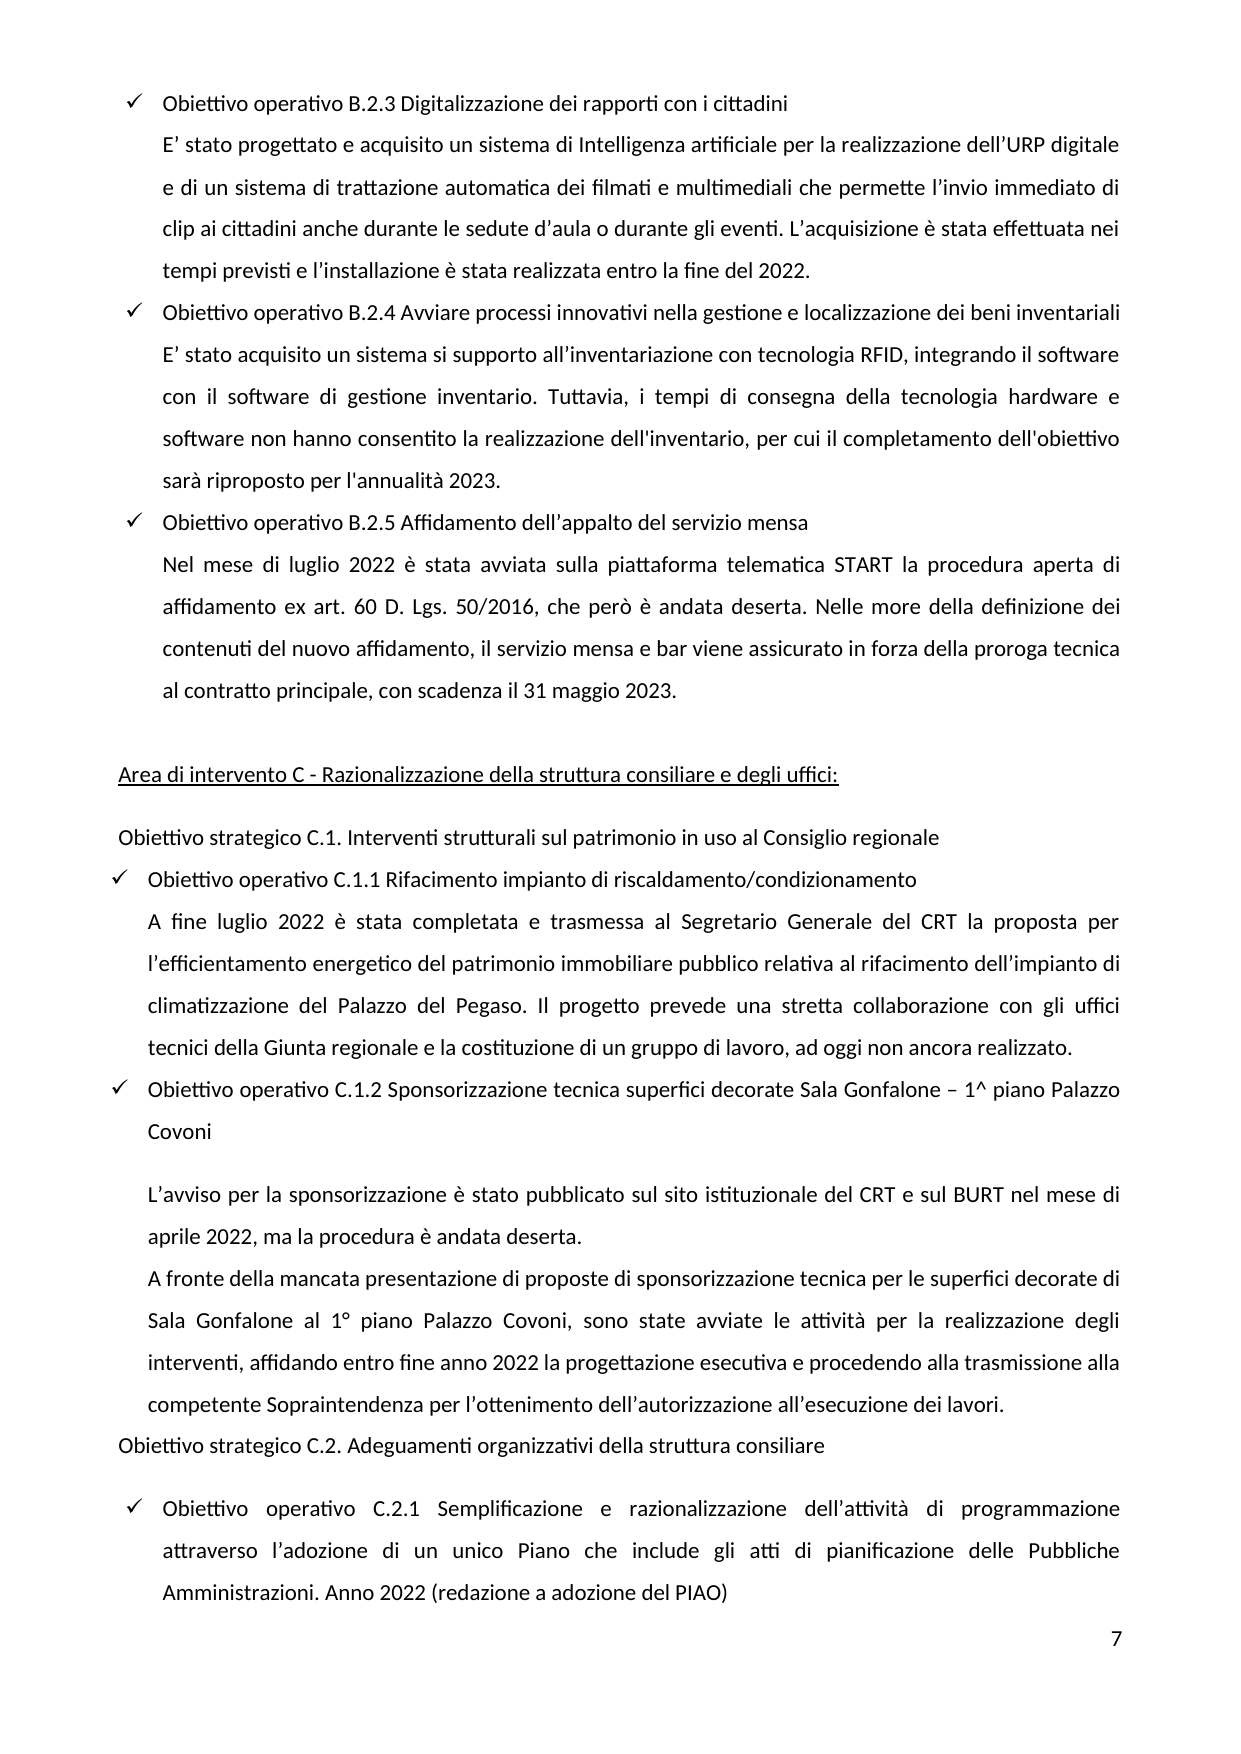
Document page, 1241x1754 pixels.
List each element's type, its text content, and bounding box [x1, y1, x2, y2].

list Obiettivo operativo C.1.1 Rifacimento impianto di riscaldamento/condizionamento [110, 865, 1122, 893]
text A fronte della mancata presentazione di proposte di sponsorizzazione tecnica per le superfici decorate di Sala Gonfalone al 1° piano Palazzo Covoni, sono state avviate le attività per la realizzazione degli interventi, affidando entro fine anno 2022 la progettazione esecutiva e procedendo alla trasmissione alla competente Sopraintendenza per l’ottenimento dell’autorizzazione all’esecuzione dei lavori. [148, 1264, 1122, 1418]
text E’ stato acquisito un sistema si supporto all’inventariazione con tecnologia RFID, integrando il software con il software di gestione inventario. Tuttavia, i tempi di consegna della tecnologia hardware e software non hanno consentito la realizzazione dell'inventario, per cui il completamento dell'obiettivo sarà riproposto per l'annualità 2023. [162, 341, 1122, 494]
text L’avviso per la sponsorizzazione è stato pubblicato sul sito istituzionale del CRT e sul BURT nel mese di aprile 2022, ma la procedura è andata deserta. [148, 1180, 1122, 1250]
text Obiettivo strategico C.2. Adeguamenti organizzativi della struttura consiliare [118, 1432, 1122, 1460]
text E’ stato progettato e acquisito un sistema di Intelligenza artificiale per la realizzazione dell’URP digitale e di un sistema di trattazione automatica dei filmati e multimediali che permette l’invio immediato di clip ai cittadini anche durante le sedute d’aula o durante gli eventi. L’acquisizione è stata effettuata nei tempi previsti e l’installazione è stata realizzata entro la fine del 2022. [162, 131, 1122, 284]
list Obiettivo operativo C.2.1 Semplificazione e razionalizzazione dell’attività di programmazione attraverso l’adozione di un unico Piano che include gli atti di pianificazione delle Pubbliche Amministrazioni. Anno 2022 (redazione a adozione del PIAO) [125, 1494, 1122, 1606]
text Area di intervento C - Razionalizzazione della struttura consiliare e degli uffici: [118, 760, 1122, 788]
text A fine luglio 2022 è stata completata e trasmessa al Segretario Generale del CRT la proposta per l’efficientamento energetico del patrimonio immobiliare pubblico relativa al rifacimento dell’impianto di climatizzazione del Palazzo del Pegaso. Il progetto prevede una stretta collaborazione con gli uffici tecnici della Giunta regionale e la costituzione di un gruppo di lavoro, ad oggi non ancora realizzato. [148, 907, 1122, 1061]
list Obiettivo operativo B.2.4 Avviare processi innovativi nella gestione e localizzazione dei beni inventariali [125, 298, 1122, 327]
list Obiettivo operativo B.2.5 Affidamento dell’appalto del servizio mensa [125, 508, 1122, 536]
list Obiettivo strategico C.1. Interventi strutturali sul patrimonio in uso al Consiglio regionale [118, 823, 1122, 851]
text Nel mese di luglio 2022 è stata avviata sulla piattaforma telematica START la procedura aperta di affidamento ex art. 60 D. Lgs. 50/2016, che però è andata deserta. Nelle more della definizione dei contenuti del nuovo affidamento, il servizio mensa e bar viene assicurato in forza della proroga tecnica al contratto principale, con scadenza il 31 maggio 2023. [162, 550, 1122, 704]
list Obiettivo operativo C.1.2 Sponsorizzazione tecnica superfici decorate Sala Gonfalone – 1^ piano Palazzo Covoni [110, 1075, 1122, 1145]
list Obiettivo operativo B.2.3 Digitalizzazione dei rapporti con i cittadini [125, 89, 1122, 117]
